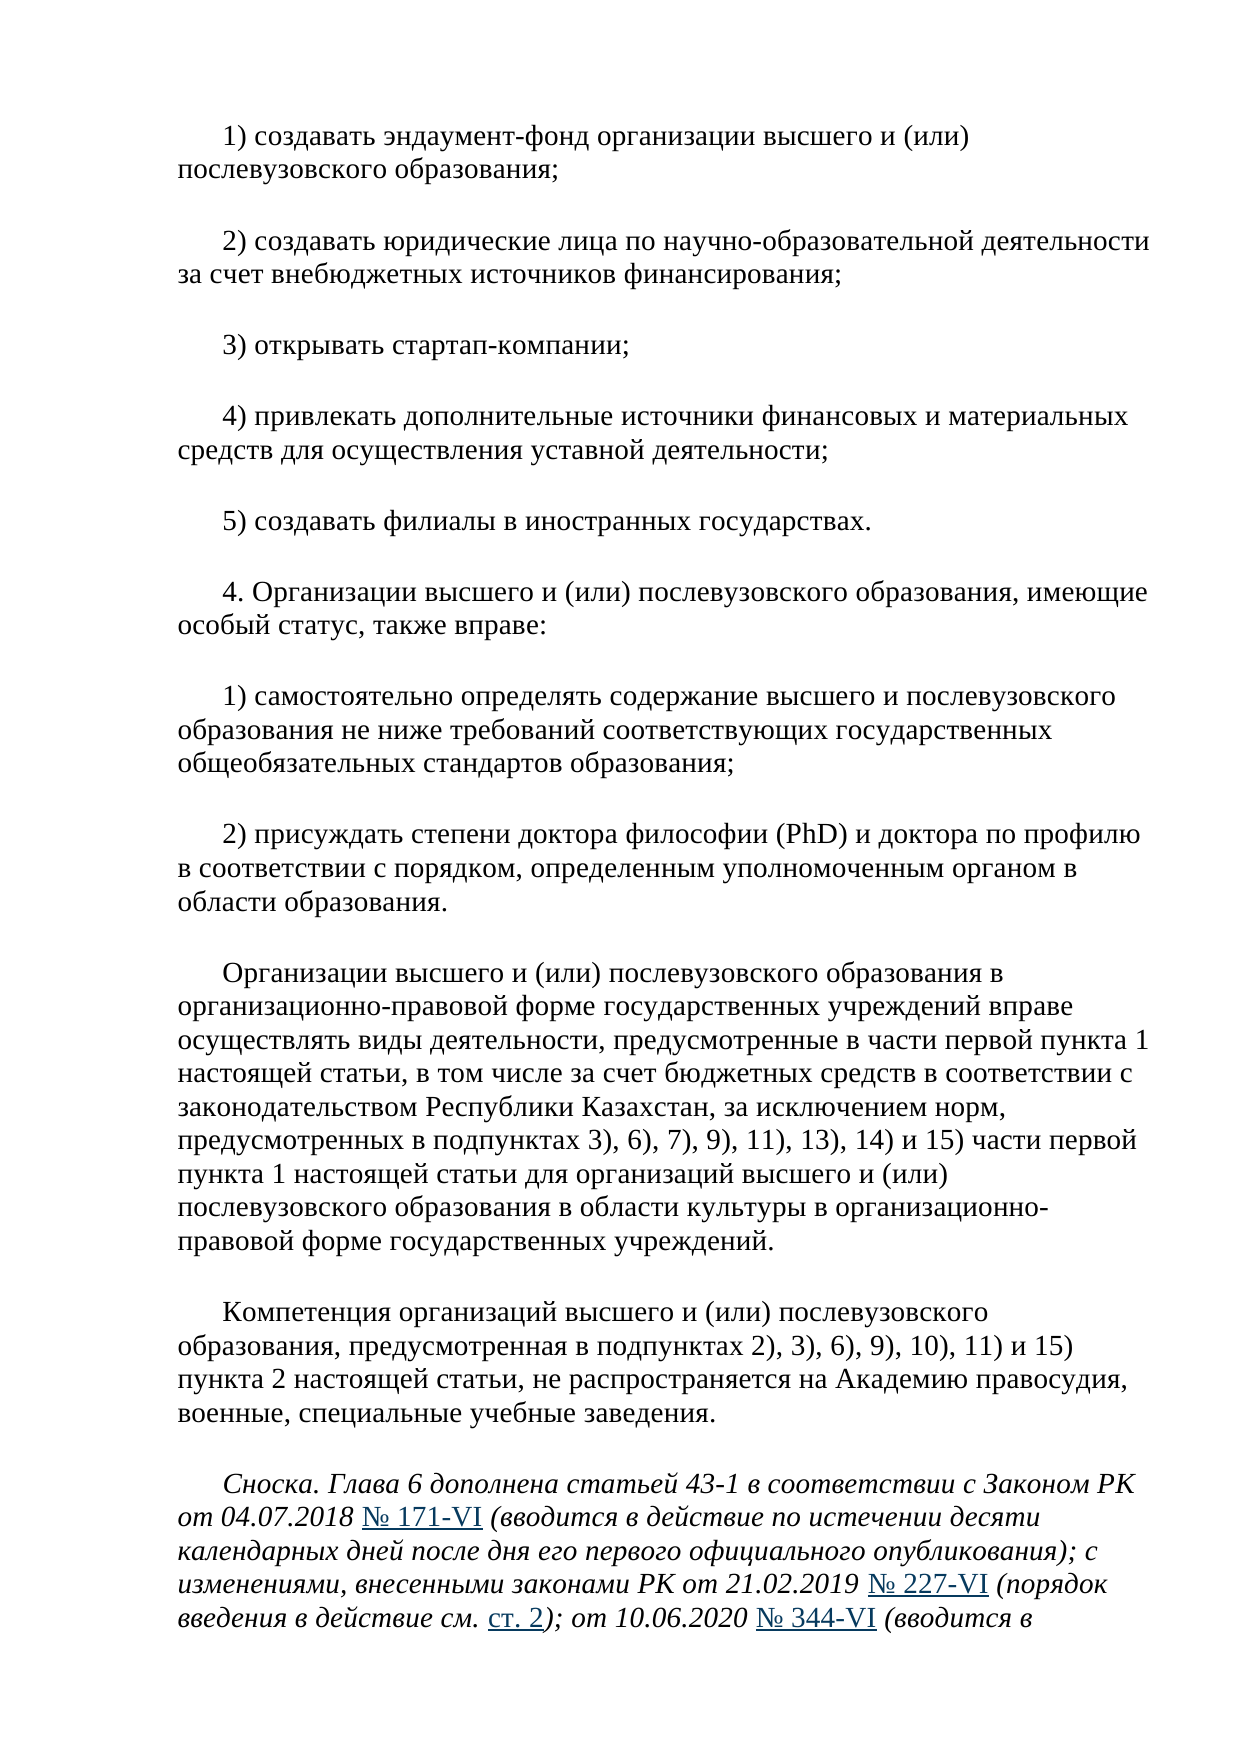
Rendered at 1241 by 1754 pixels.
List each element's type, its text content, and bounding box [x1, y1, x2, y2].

text 1) создавать эндаумент-фонд организации высшего и (или) послевузовского образования; [177, 118, 1152, 185]
text 1) самостоятельно определять содержание высшего и послевузовского образования не ниже требований соответствующих государственных общеобязательных стандартов образования; [177, 678, 1152, 779]
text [177, 1466, 1152, 1633]
text 4. Организации высшего и (или) послевузовского образования, имеющие особый статус, также вправе: [177, 574, 1152, 641]
text Организации высшего и (или) послевузовского образования в организационно-правовой форме государственных учреждений вправе осуществлять виды деятельности, предусмотренные в части первой пункта 1 настоящей статьи, в том числе за счет бюджетных средств в соответствии с законодательством Республики Казахстан, за исключением норм, предусмотренных в подпунктах 3), 6), 7), 9), 11), 13), 14) и 15) части первой пункта 1 настоящей статьи для организаций высшего и (или) послевузовского образования в области культуры в организационно-правовой форме государственных учреждений. [177, 955, 1152, 1257]
text 4) привлекать дополнительные источники финансовых и материальных средств для осуществления уставной деятельности; [177, 398, 1152, 465]
text 2) создавать юридические лица по научно-образовательной деятельности за счет внебюджетных источников финансирования; [177, 223, 1152, 290]
text 3) открывать стартап-компании; [177, 327, 1152, 361]
text 2) присуждать степени доктора философии (PhD) и доктора по профилю в соответствии с порядком, определенным уполномоченным органом в области образования. [177, 817, 1152, 917]
text 5) создавать филиалы в иностранных государствах. [177, 503, 1152, 536]
text Компетенция организаций высшего и (или) послевузовского образования, предусмотренная в подпунктах 2), 3), 6), 9), 10), 11) и 15) пункта 2 настоящей статьи, не распространяется на Академию правосудия, военные, специальные учебные заведения. [177, 1294, 1152, 1428]
